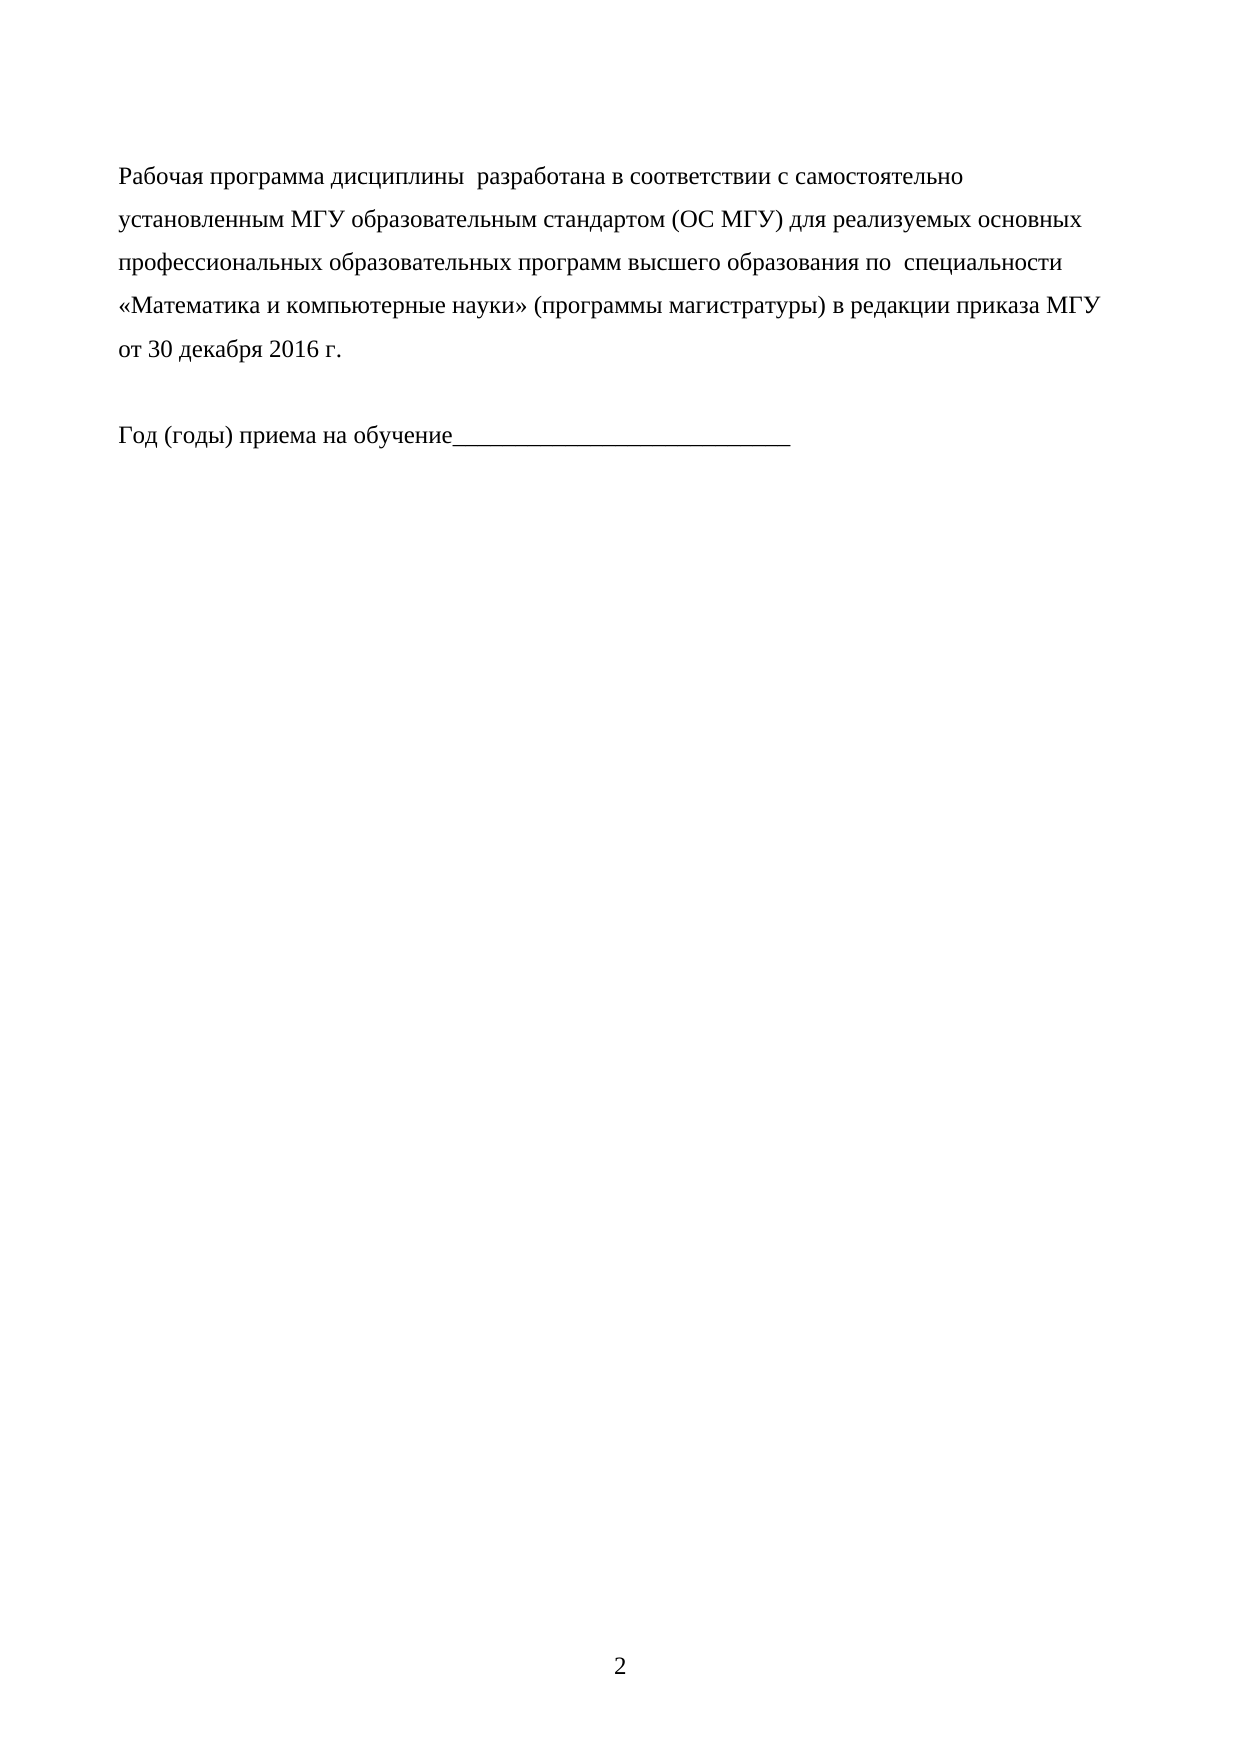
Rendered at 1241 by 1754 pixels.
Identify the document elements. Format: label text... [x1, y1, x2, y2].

text Год (годы) приема на обучение___________________________ [118, 420, 1122, 449]
text Рабочая программа дисциплины разработана в соответствии с самостоятельно установленным МГУ образовательным стандартом (ОС МГУ) для реализуемых основных профессиональных образовательных программ высшего образования по специальности «Математика и компьютерные науки» (программы магистратуры) в редакции приказа МГУ от 30 декабря . [118, 161, 1122, 362]
